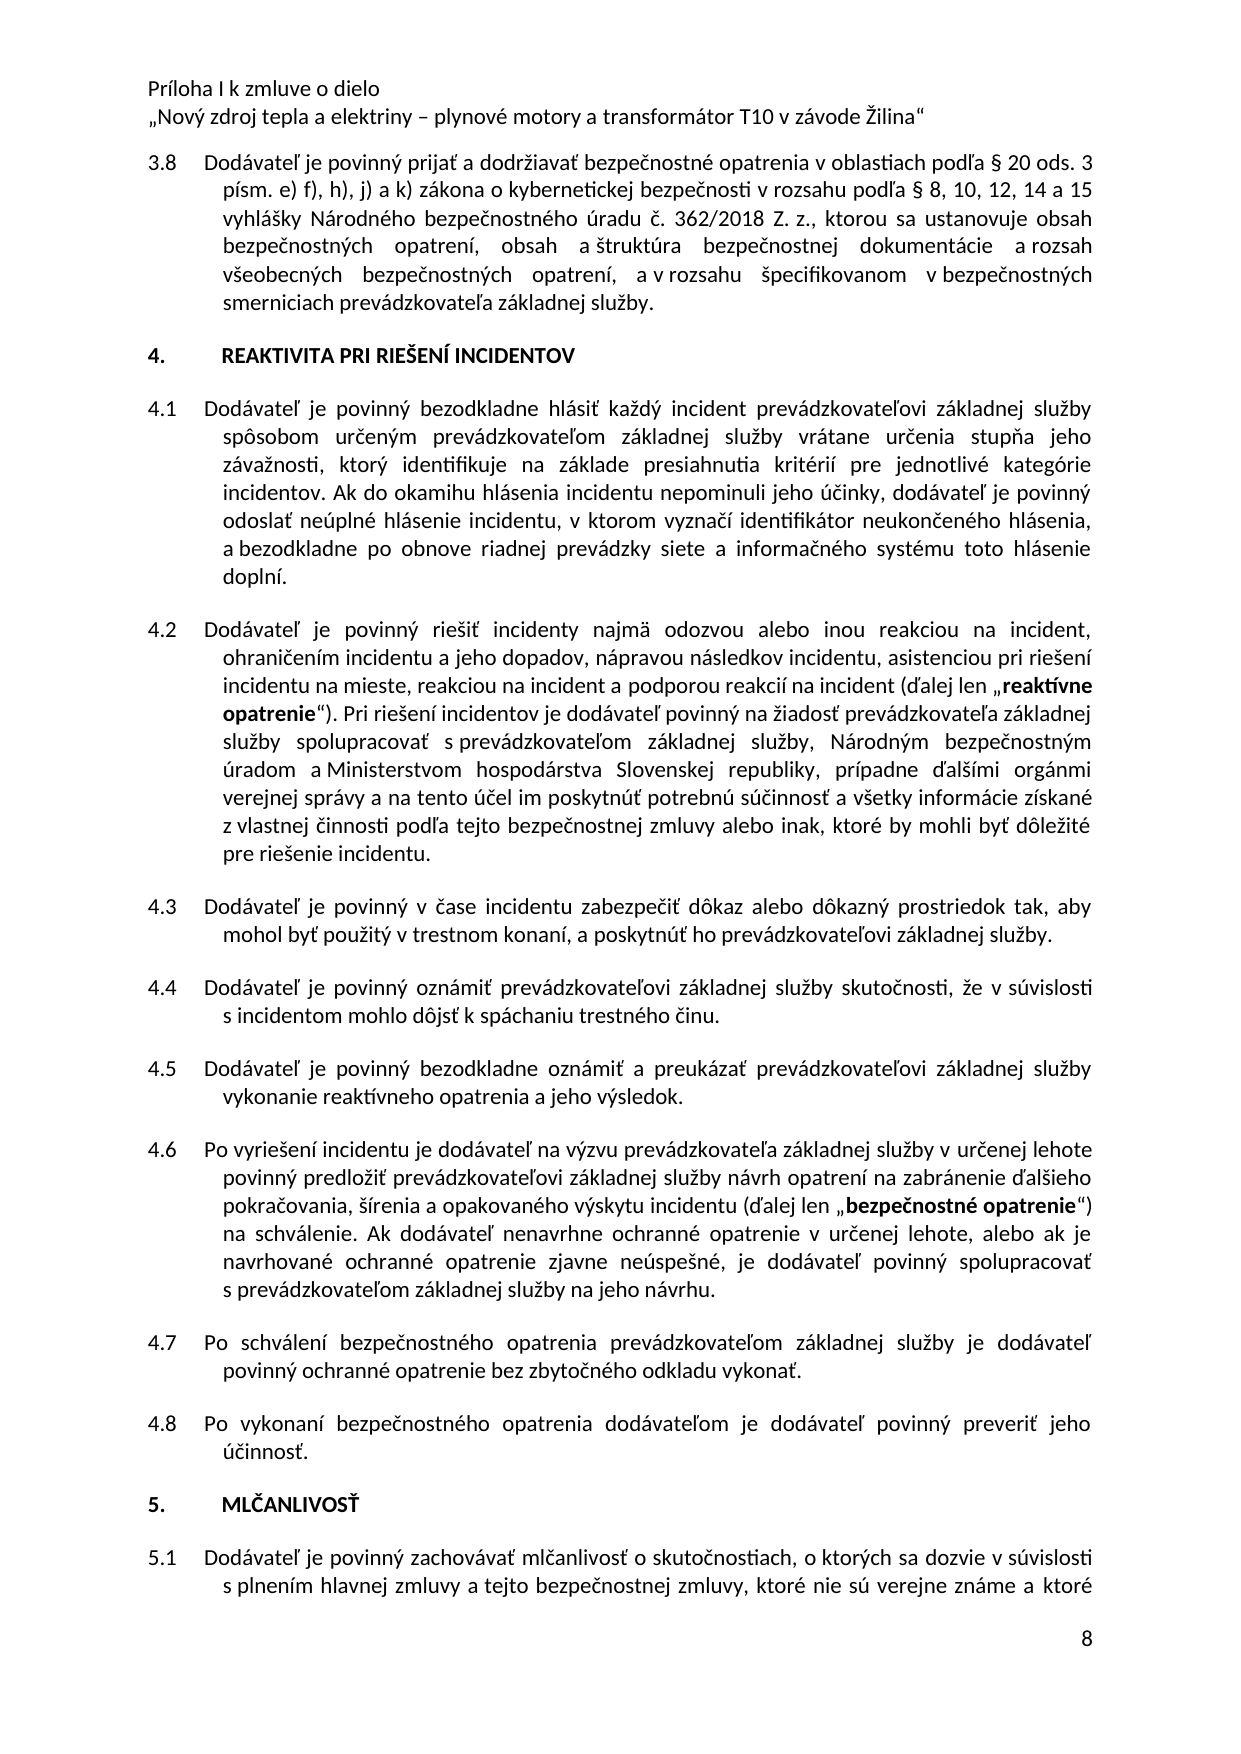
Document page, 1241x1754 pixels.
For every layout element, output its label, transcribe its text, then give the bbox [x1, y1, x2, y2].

list Po vyriešení incidentu je dodávateľ na výzvu prevádzkovateľa základnej služby v určenej lehote povinný predložiť prevádzkovateľovi základnej služby návrh opatrení na zabránenie ďalšieho pokračovania, šírenia a opakovaného výskytu incidentu (ďalej len „bezpečnostné opatrenie“) na schválenie. Ak dodávateľ nenavrhne ochranné opatrenie v určenej lehote, alebo ak je navrhované ochranné opatrenie zjavne neúspešné, je dodávateľ povinný spolupracovať s prevádzkovateľom základnej služby na jeho návrhu. [148, 1135, 1093, 1303]
subtitle REAKTIVITA PRI RIEŠENÍ INCIDENTOV [148, 341, 1093, 369]
list Dodávateľ je povinný prijať a dodržiavať bezpečnostné opatrenia v oblastiach podľa § 20 ods. 3 písm. e) f), h), j) a k) zákona o kybernetickej bezpečnosti v rozsahu podľa § 8, 10, 12, 14 a 15 vyhlášky Národného bezpečnostného úradu č. 362/2018 Z. z., ktorou sa ustanovuje obsah bezpečnostných opatrení, obsah a štruktúra bezpečnostnej dokumentácie a rozsah všeobecných bezpečnostných opatrení, a v rozsahu špecifikovanom v bezpečnostných smerniciach prevádzkovateľa základnej služby. [148, 148, 1093, 316]
list Dodávateľ je povinný oznámiť prevádzkovateľovi základnej služby skutočnosti, že v súvislosti s incidentom mohlo dôjsť k spáchaniu trestného činu. [148, 973, 1093, 1029]
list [148, 1543, 1093, 1599]
list Dodávateľ je povinný riešiť incidenty najmä odozvou alebo inou reakciou na incident, ohraničením incidentu a jeho dopadov, nápravou následkov incidentu, asistenciou pri riešení incidentu na mieste, reakciou na incident a podporou reakcií na incident (ďalej len „reaktívne opatrenie“). Pri riešení incidentov je dodávateľ povinný na žiadosť prevádzkovateľa základnej služby spolupracovať s prevádzkovateľom základnej služby, Národným bezpečnostným úradom a Ministerstvom hospodárstva Slovenskej republiky, prípadne ďalšími orgánmi verejnej správy a na tento účel im poskytnúť potrebnú súčinnosť a všetky informácie získané z vlastnej činnosti podľa tejto bezpečnostnej zmluvy alebo inak, ktoré by mohli byť dôležité pre riešenie incidentu. [148, 615, 1093, 867]
list Po vykonaní bezpečnostného opatrenia dodávateľom je dodávateľ povinný preveriť jeho účinnosť. [148, 1409, 1093, 1465]
list Dodávateľ je povinný v čase incidentu zabezpečiť dôkaz alebo dôkazný prostriedok tak, aby mohol byť použitý v trestnom konaní, a poskytnúť ho prevádzkovateľovi základnej služby. [148, 892, 1093, 948]
list Dodávateľ je povinný bezodkladne oznámiť a preukázať prevádzkovateľovi základnej služby vykonanie reaktívneho opatrenia a jeho výsledok. [148, 1054, 1093, 1110]
list Po schválení bezpečnostného opatrenia prevádzkovateľom základnej služby je dodávateľ povinný ochranné opatrenie bez zbytočného odkladu vykonať. [148, 1328, 1093, 1384]
list Dodávateľ je povinný bezodkladne hlásiť každý incident prevádzkovateľovi základnej služby spôsobom určeným prevádzkovateľom základnej služby vrátane určenia stupňa jeho závažnosti, ktorý identifikuje na základe presiahnutia kritérií pre jednotlivé kategórie incidentov. Ak do okamihu hlásenia incidentu nepominuli jeho účinky, dodávateľ je povinný odoslať neúplné hlásenie incidentu, v ktorom vyznačí identifikátor neukončeného hlásenia, a bezodkladne po obnove riadnej prevádzky siete a informačného systému toto hlásenie doplní. [148, 394, 1093, 590]
subtitle MLČANLIVOSŤ [148, 1490, 1093, 1518]
